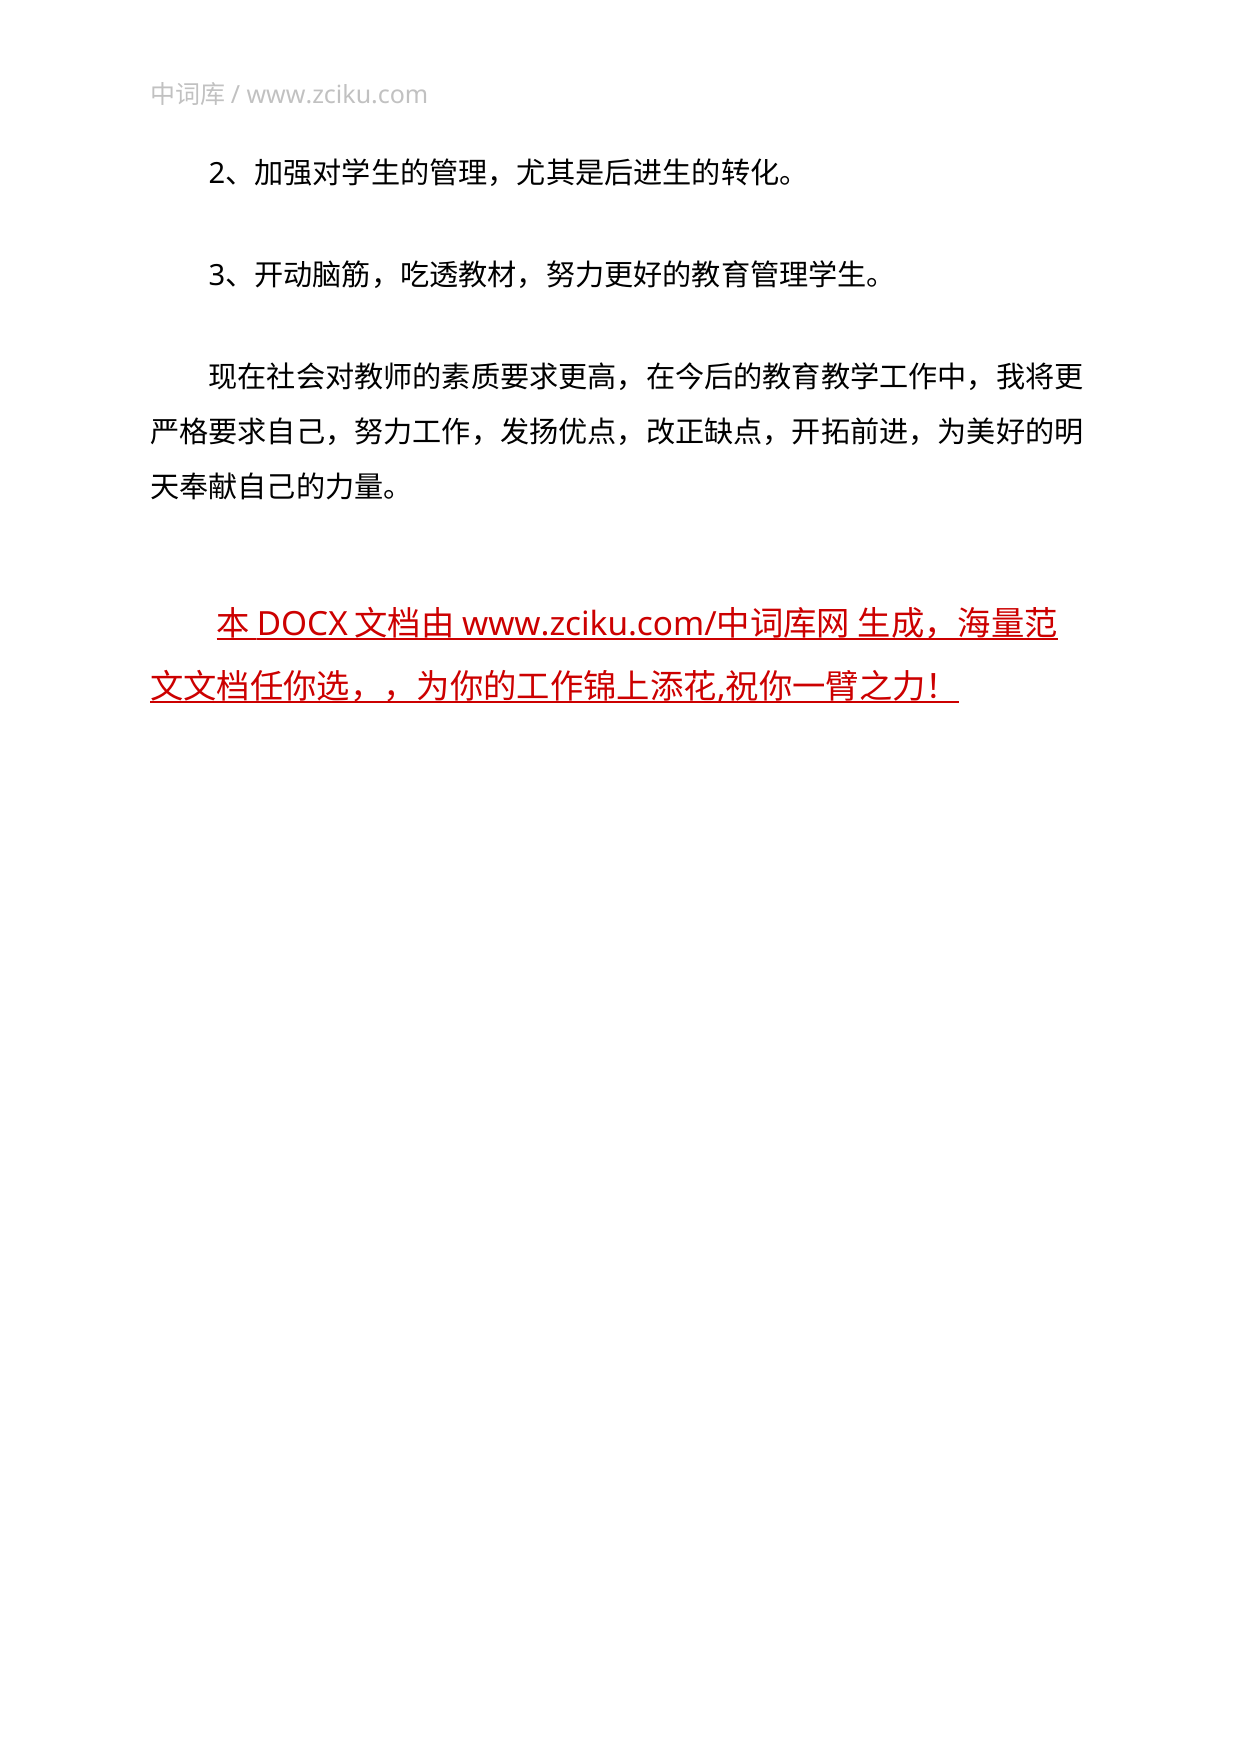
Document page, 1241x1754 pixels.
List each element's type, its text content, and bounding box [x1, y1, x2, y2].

text 现在社会对教师的素质要求更高，在今后的教育教学工作中，我将更严格要求自己，努力工作，发扬优点，改正缺点，开拓前进，为美好的明天奉献自己的力量。 [150, 354, 1090, 506]
text 3、开动脑筋，吃透教材，努力更好的教育管理学生。 [150, 252, 1090, 294]
text 本DOCX文档由 www.zciku.com/中词库网 生成，海量范文文档任你选，，为你的工作锦上添花,祝你一臂之力！ [150, 597, 1090, 708]
text 2、加强对学生的管理，尤其是后进生的转化。 [150, 150, 1090, 192]
